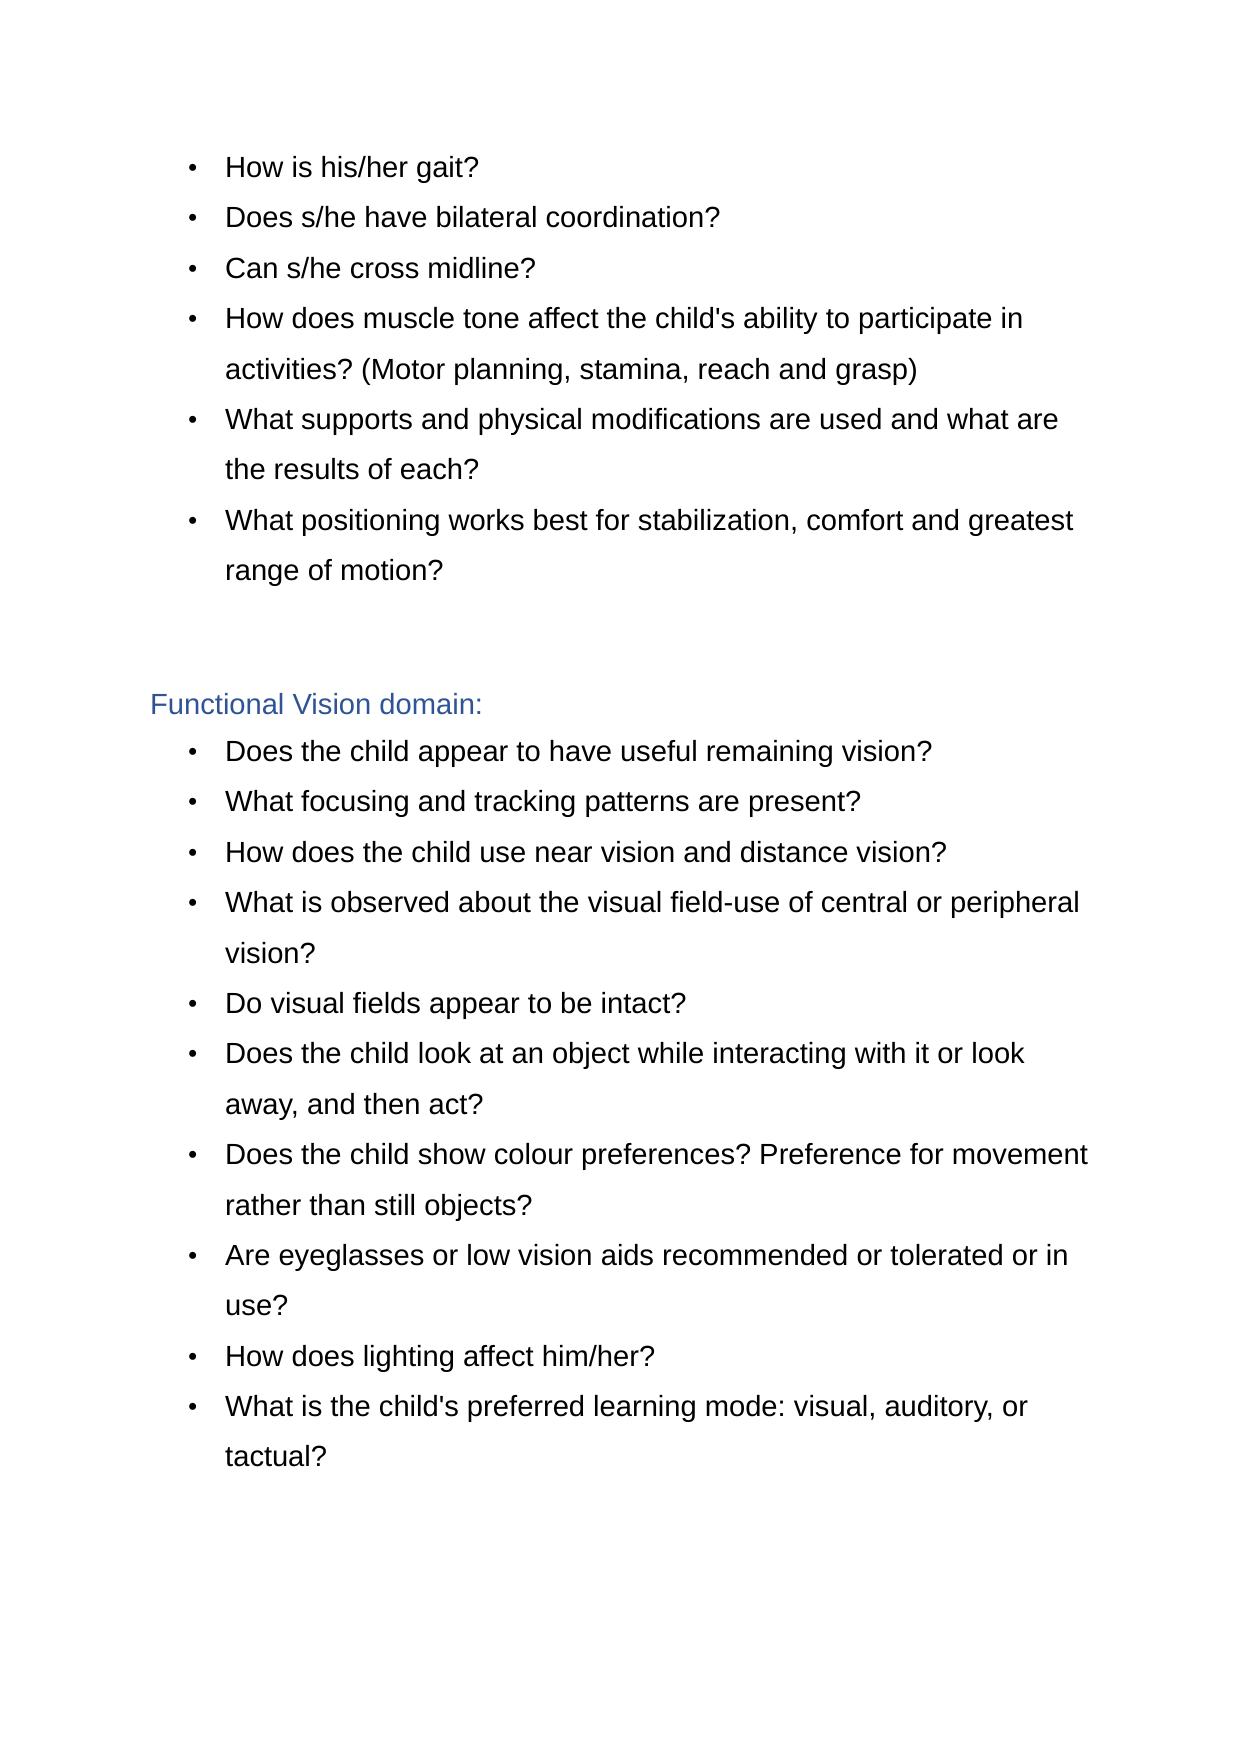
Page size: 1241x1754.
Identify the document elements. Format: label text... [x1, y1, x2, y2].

list Can s/he cross midline? [187, 251, 1090, 284]
list How is his/her gait? [187, 150, 1090, 184]
list Does the child show colour preferences? Preference for movement rather than still objects? [187, 1137, 1090, 1221]
list How does the child use near vision and distance vision? [187, 835, 1090, 868]
list How does muscle tone affect the child's ability to participate in activities? (Motor planning, stamina, reach and grasp) [187, 301, 1090, 385]
list What is observed about the visual field-use of central or peripheral vision? [187, 885, 1090, 969]
list How does lighting affect him/her? [187, 1338, 1090, 1372]
list Are eyeglasses or low vision aids recommended or tolerated or in use? [187, 1238, 1090, 1322]
list What focusing and tracking patterns are present? [187, 784, 1090, 818]
list What positioning works best for stabilization, comfort and greatest range of motion? [187, 503, 1090, 587]
list Do visual fields appear to be intact? [187, 986, 1090, 1019]
list Does s/he have bilateral coordination? [187, 200, 1090, 234]
list What supports and physical modifications are used and what are the results of each? [187, 402, 1090, 486]
subtitle Functional Vision domain: [150, 687, 1090, 721]
list What is the child's preferred learning mode: visual, auditory, or tactual? [187, 1389, 1090, 1473]
list Does the child appear to have useful remaining vision? [187, 734, 1090, 768]
list Does the child look at an object while interacting with it or look away, and then act? [187, 1036, 1090, 1120]
